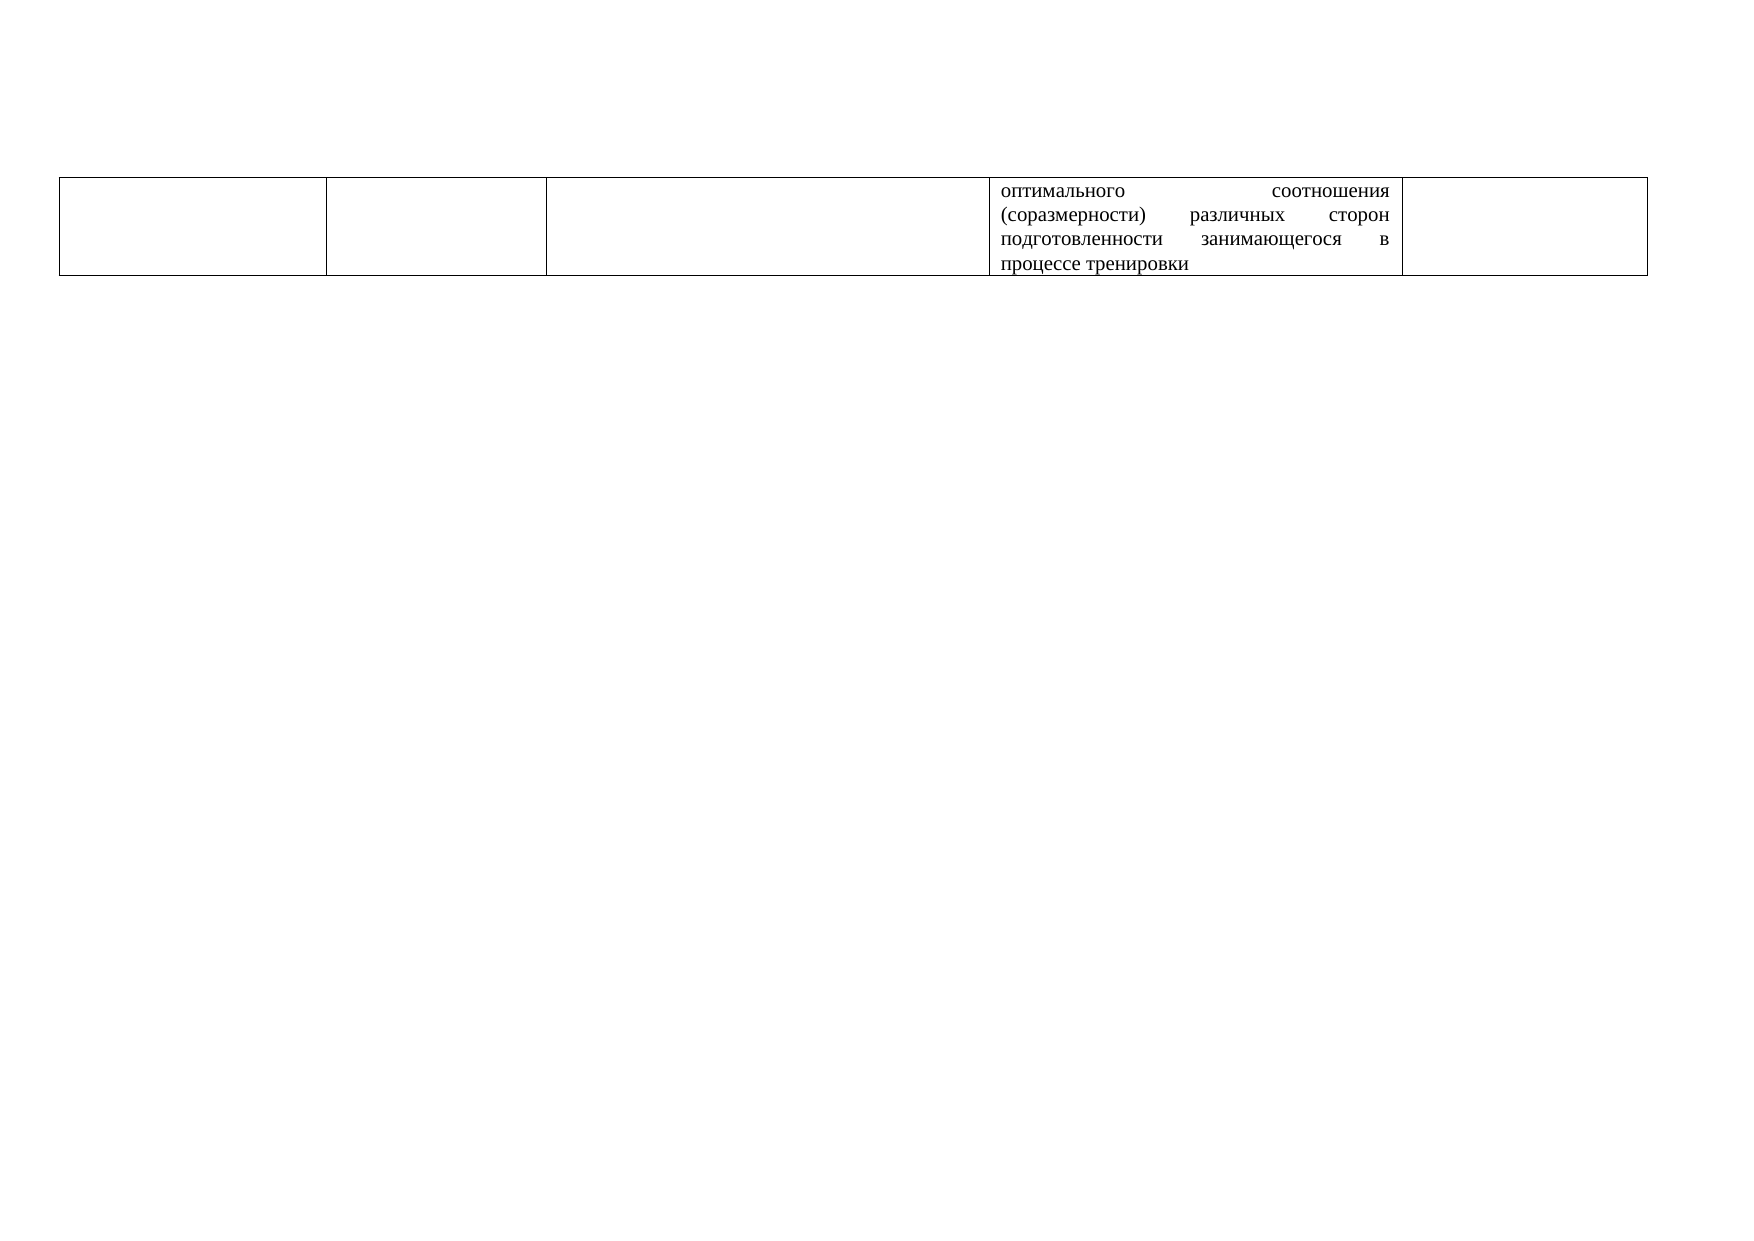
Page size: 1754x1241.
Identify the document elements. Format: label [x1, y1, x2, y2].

table_cell [547, 178, 989, 274]
table_cell [990, 178, 1402, 274]
table_cell [327, 178, 546, 274]
table_cell [1403, 178, 1647, 274]
table_cell [60, 178, 326, 274]
